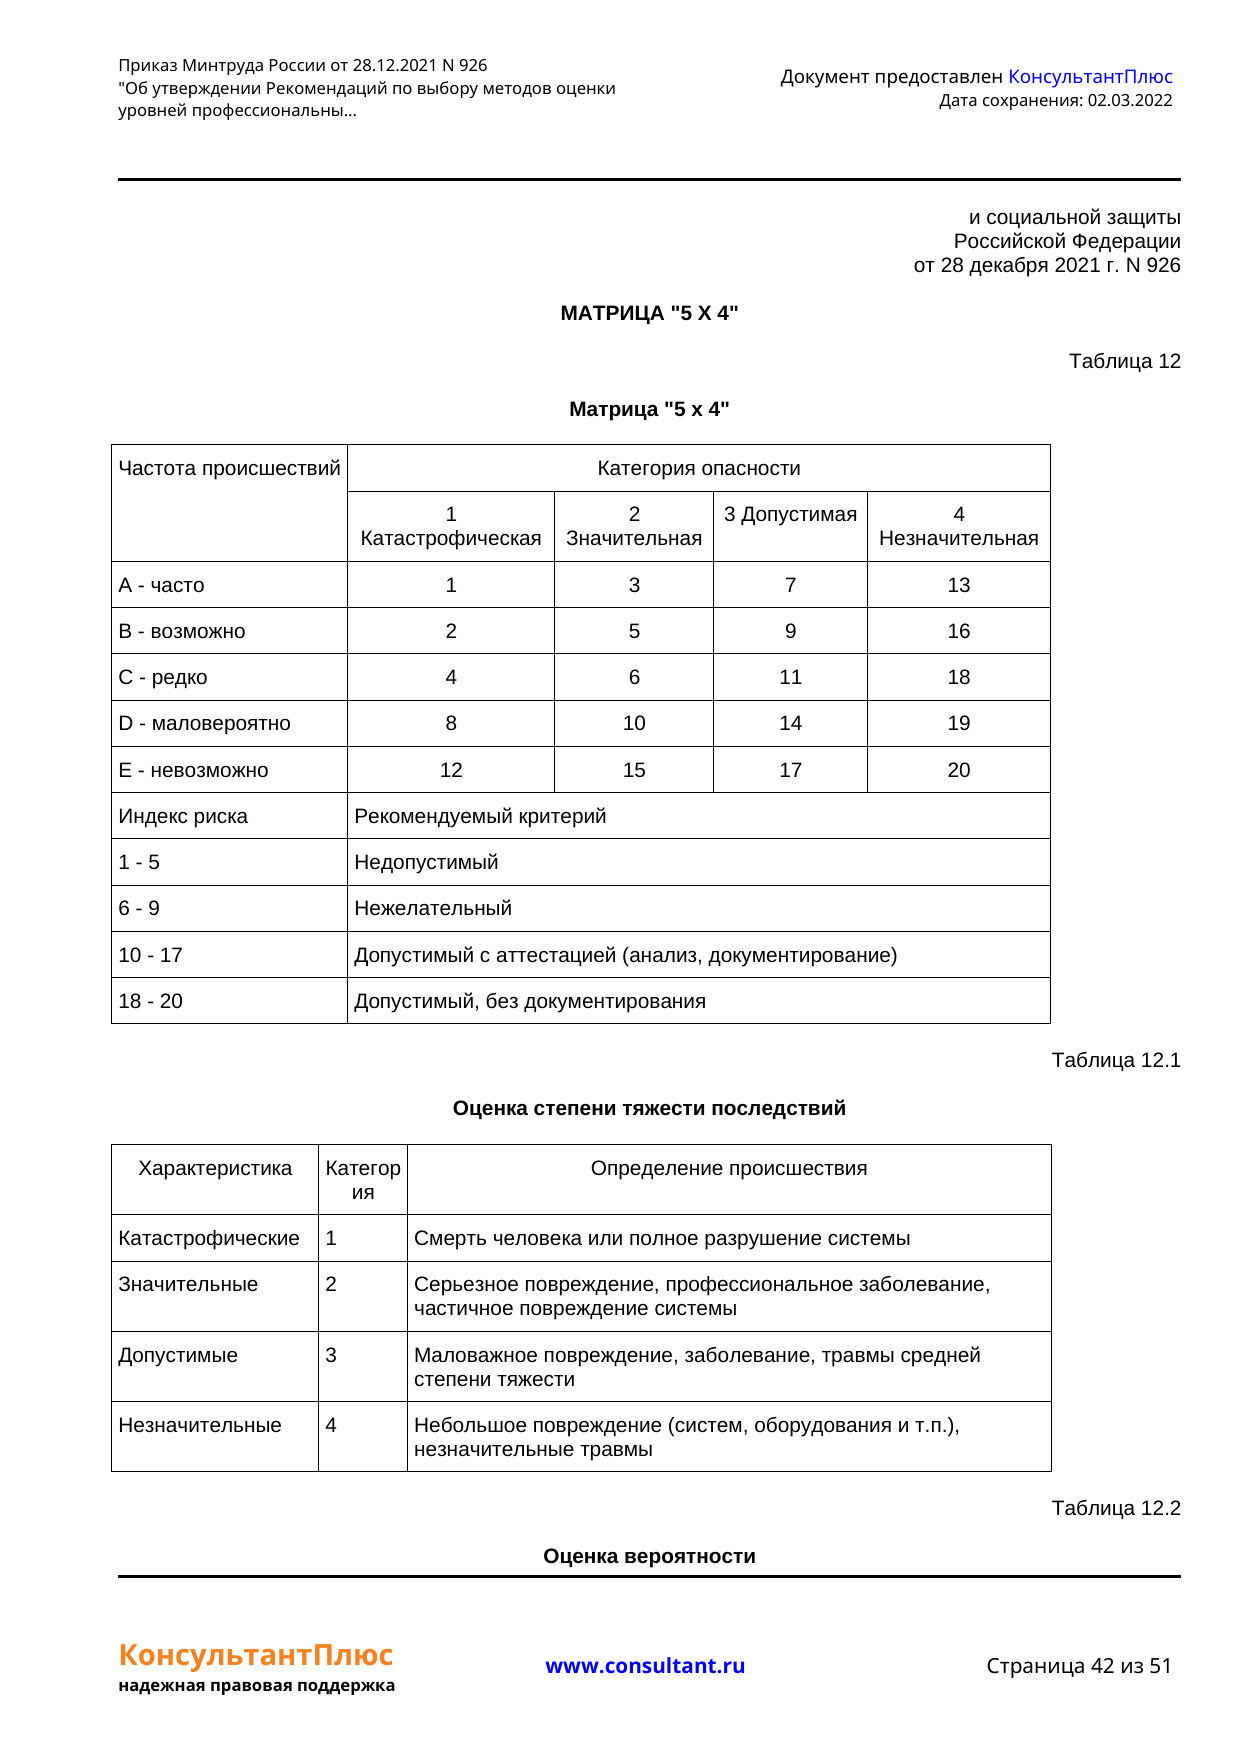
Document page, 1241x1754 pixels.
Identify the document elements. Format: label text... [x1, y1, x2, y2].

table_cell A - часто [112, 562, 347, 607]
table_cell 14 [714, 701, 867, 746]
table_cell C - редко [112, 654, 347, 699]
table_cell 9 [714, 608, 867, 653]
table_cell 4 [319, 1402, 407, 1471]
table_cell Серьезное повреждение, профессиональное заболевание, частичное повреждение системы [408, 1262, 1051, 1331]
table_cell 1 Катастрофическая [348, 492, 554, 561]
table_cell 18 [868, 654, 1050, 699]
table_cell Маловажное повреждение, заболевание, травмы средней степени тяжести [408, 1332, 1051, 1401]
table_cell D - маловероятно [112, 701, 347, 746]
table_cell 15 [555, 747, 713, 792]
table_cell Недопустимый [348, 839, 1050, 884]
table_cell 13 [868, 562, 1050, 607]
table_cell 16 [868, 608, 1050, 653]
table_cell Значительные [112, 1262, 318, 1331]
title Оценка степени тяжести последствий [118, 1096, 1181, 1120]
table_cell 3 [555, 562, 713, 607]
table_cell 6 [555, 654, 713, 699]
table_cell Допустимые [112, 1332, 318, 1401]
title МАТРИЦА "5 X 4" [118, 301, 1181, 324]
table_cell 20 [868, 747, 1050, 792]
table_cell 19 [868, 701, 1050, 746]
table_cell 2 Значительная [555, 492, 713, 561]
table_cell 4 Незначительная [868, 492, 1050, 561]
table_cell 7 [714, 562, 867, 607]
text и социальной защиты [118, 205, 1181, 229]
table_cell 4 [348, 654, 554, 699]
table_cell 5 [555, 608, 713, 653]
table_header Определение происшествия [408, 1145, 1051, 1214]
table_cell B - возможно [112, 608, 347, 653]
table_cell 1 - 5 [112, 839, 347, 884]
table_cell 8 [348, 701, 554, 746]
table_cell Небольшое повреждение (систем, оборудования и т.п.), незначительные травмы [408, 1402, 1051, 1471]
table_cell Допустимый с аттестацией (анализ, документирование) [348, 932, 1050, 977]
text Таблица 12.1 [118, 1048, 1181, 1072]
table_cell 17 [714, 747, 867, 792]
table_cell E - невозможно [112, 747, 347, 792]
table_cell Индекс риска [112, 793, 347, 838]
title Оценка вероятности [118, 1544, 1181, 1568]
table_header Частота происшествий [112, 445, 347, 561]
table_cell 1 [348, 562, 554, 607]
text Таблица 12.2 [118, 1496, 1181, 1520]
table_header Характеристика [112, 1145, 318, 1214]
table_cell 11 [714, 654, 867, 699]
table_cell 3 Допустимая [714, 492, 867, 561]
table_cell 2 [348, 608, 554, 653]
table_cell Незначительные [112, 1402, 318, 1471]
table_header Категория [319, 1145, 407, 1214]
table_header Категория опасности [348, 445, 1050, 491]
table_cell Допустимый, без документирования [348, 978, 1050, 1023]
text Российской Федерации [118, 229, 1181, 253]
table_cell Смерть человека или полное разрушение системы [408, 1215, 1051, 1261]
title Матрица "5 x 4" [118, 396, 1181, 420]
table_cell 3 [319, 1332, 407, 1401]
table_cell Катастрофические [112, 1215, 318, 1261]
table_cell Рекомендуемый критерий [348, 793, 1050, 838]
text от 28 декабря 2021 г. N 926 [118, 253, 1181, 277]
table_cell 12 [348, 747, 554, 792]
table_cell 6 - 9 [112, 886, 347, 931]
table_cell 18 - 20 [112, 978, 347, 1023]
table_cell 1 [319, 1215, 407, 1261]
table_cell 2 [319, 1262, 407, 1331]
table_cell Нежелательный [348, 886, 1050, 931]
text Таблица 12 [118, 348, 1181, 372]
table_cell 10 - 17 [112, 932, 347, 977]
table_cell 10 [555, 701, 713, 746]
